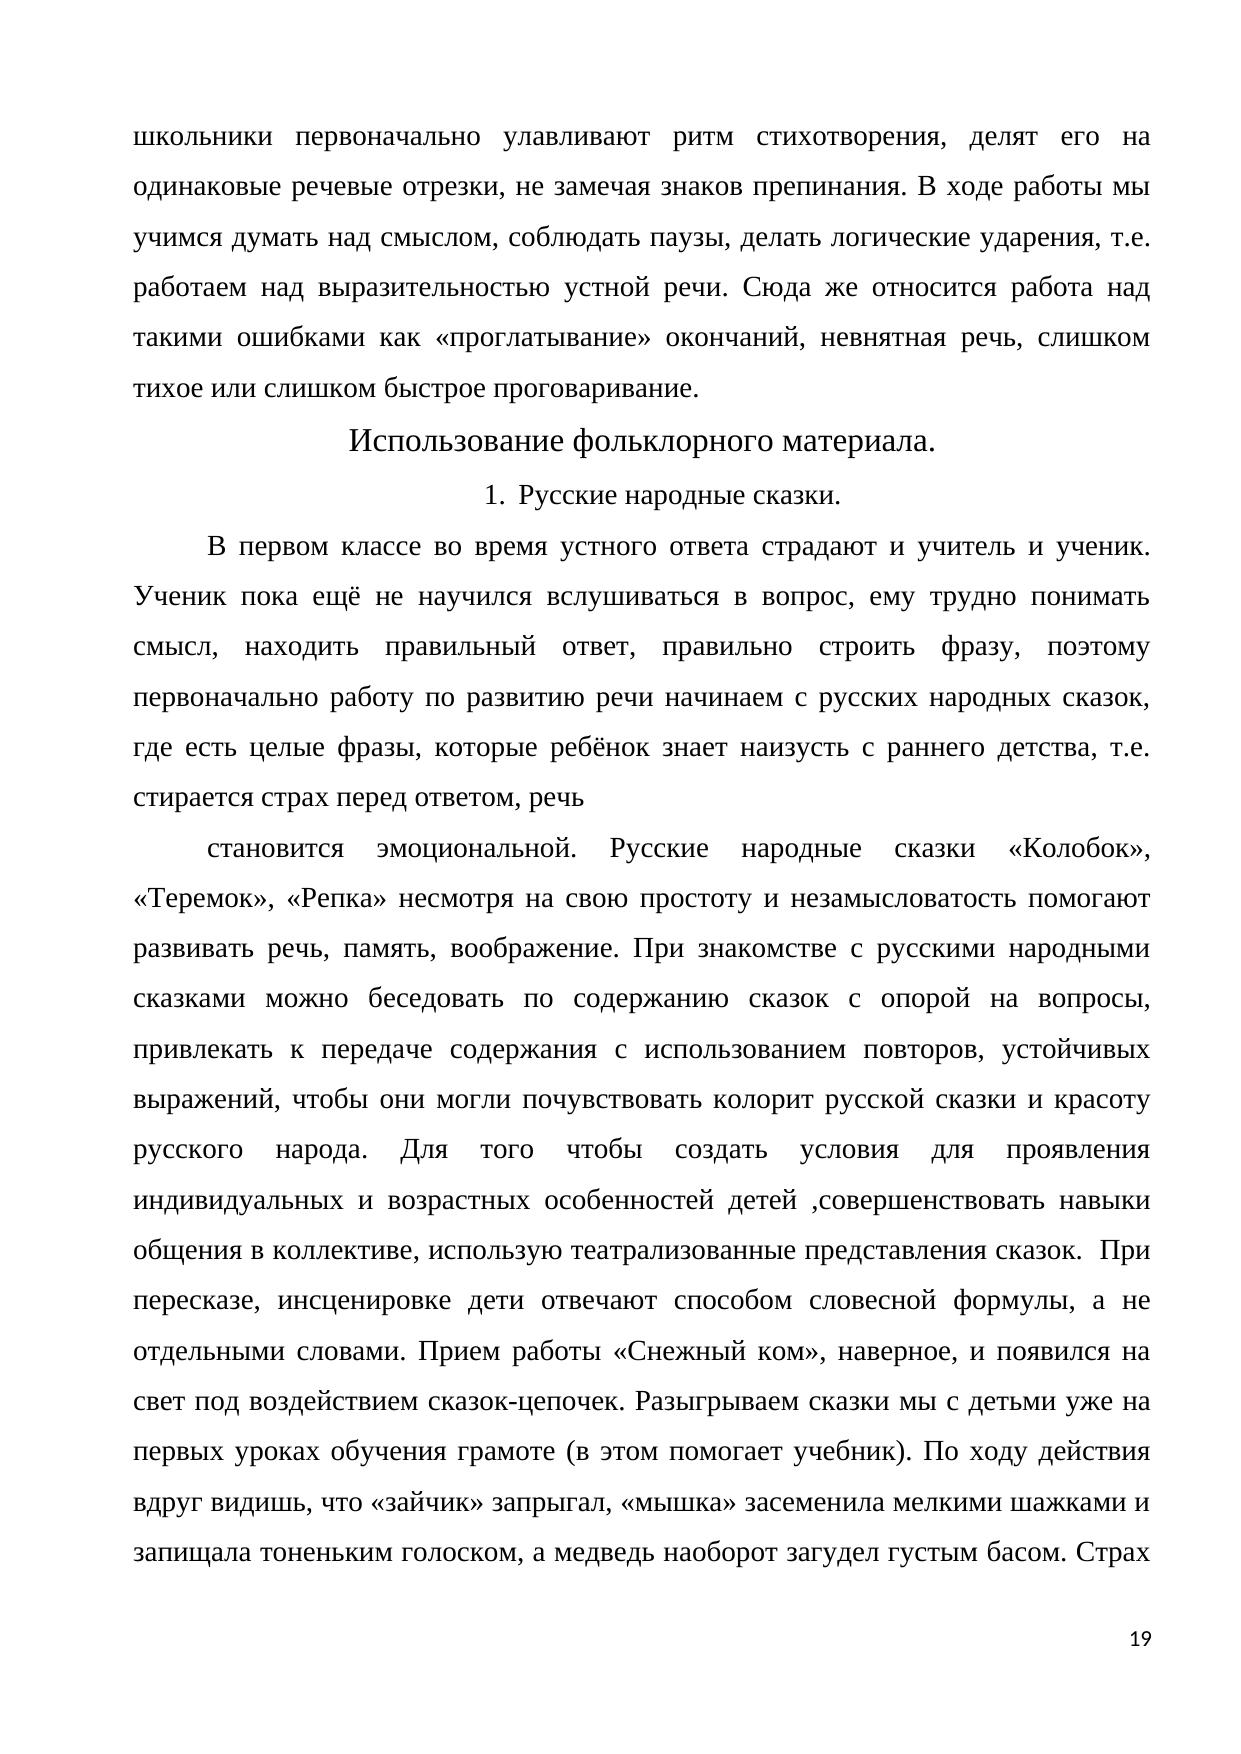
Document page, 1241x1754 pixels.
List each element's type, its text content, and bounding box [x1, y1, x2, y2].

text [133, 830, 1152, 1568]
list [133, 118, 1152, 403]
list Русские народные сказки. [173, 477, 1152, 511]
text Использование фольклорного материала. [133, 420, 1152, 458]
text В первом классе во время устного ответа страдают и учитель и ученик. Ученик пока ещё не научился вслушиваться в вопрос, ему трудно понимать смысл, находить правильный ответ, правильно строить фразу, поэтому первоначально работу по развитию речи начинаем с русских народных сказок, где есть целые фразы, которые ребёнок знает наизусть с раннего детства, т.е. стирается страх перед ответом, речь [133, 528, 1152, 813]
